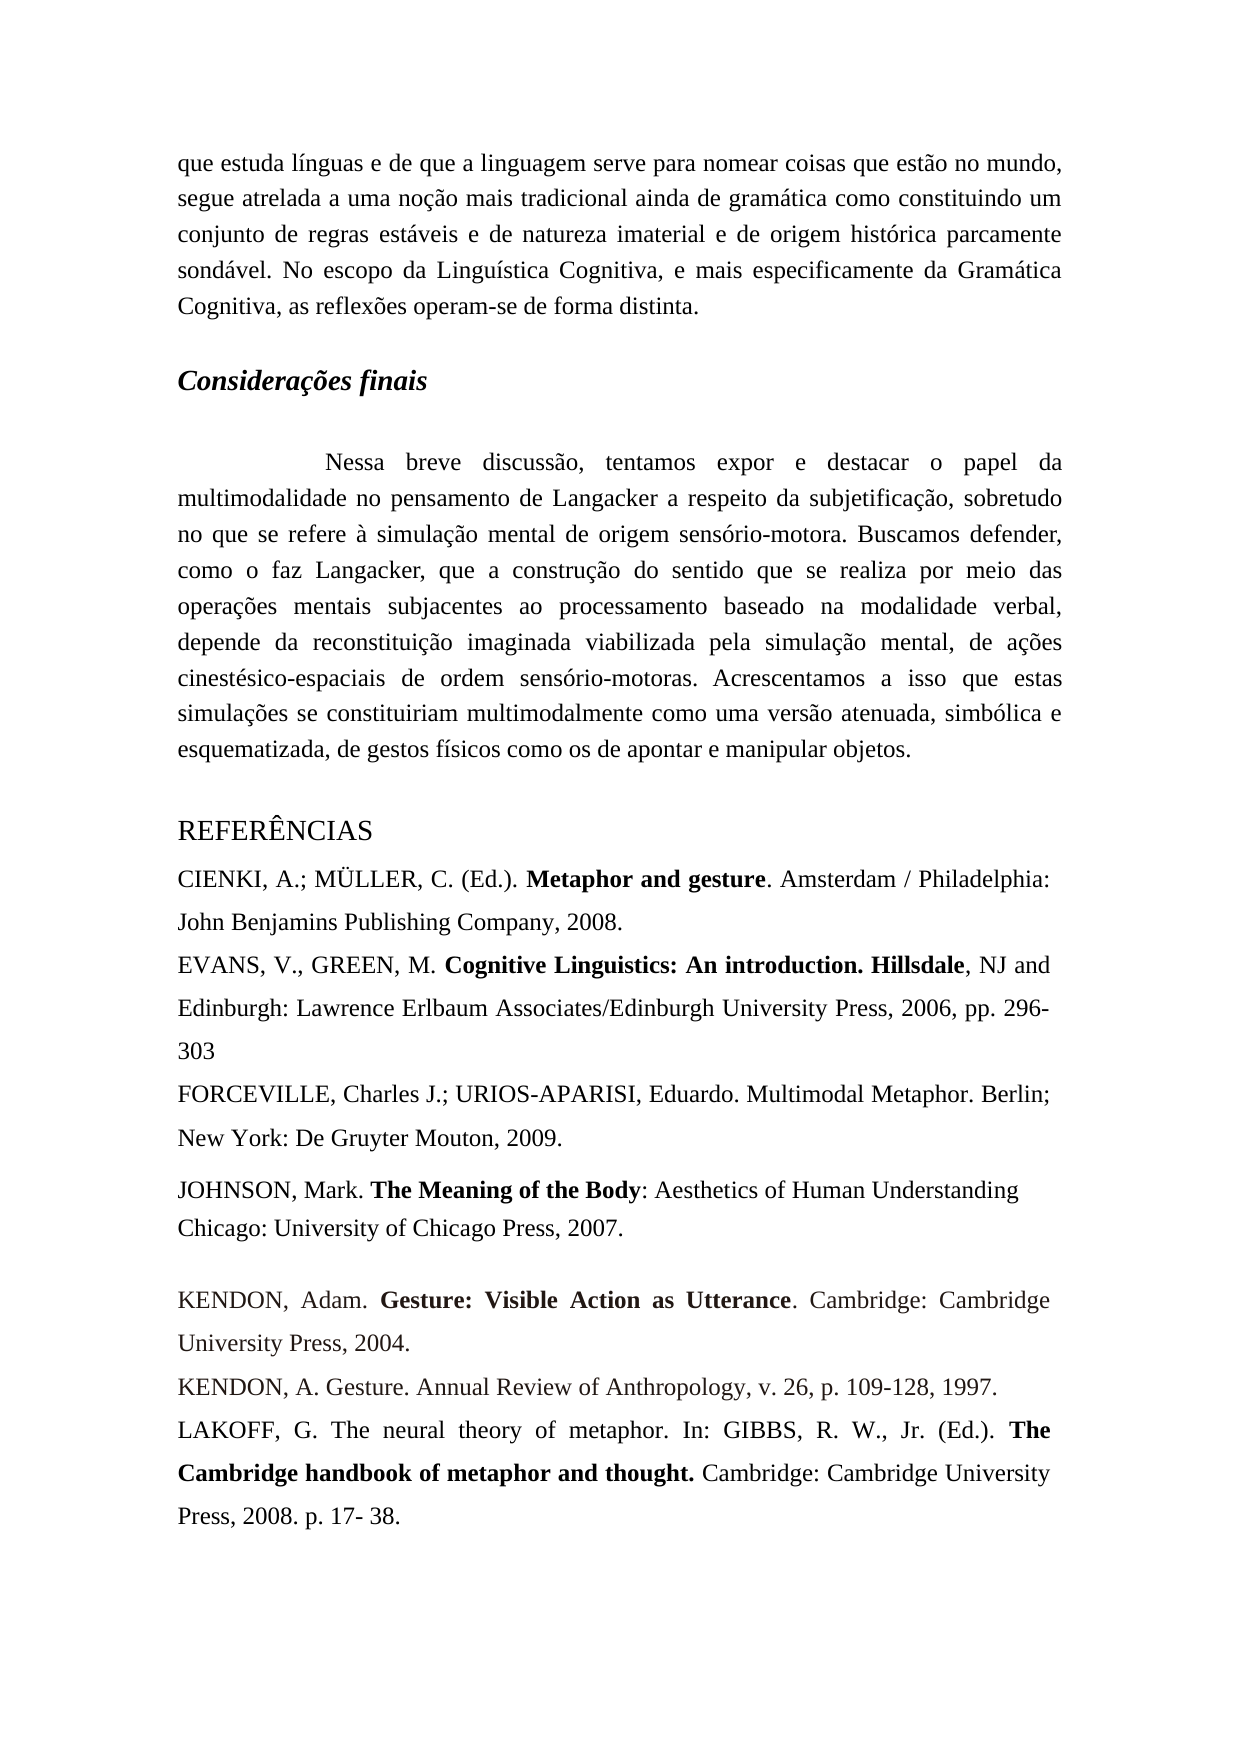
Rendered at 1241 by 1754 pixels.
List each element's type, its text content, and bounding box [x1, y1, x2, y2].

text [177, 148, 1063, 320]
text Considerações finais [177, 363, 1063, 397]
text LAKOFF, G. The neural theory of metaphor. In: GIBBS, R. W., Jr. (Ed.). The Cambridge handbook of metaphor and thought. Cambridge: Cambridge University Press, 2008. p. 17- 38. [177, 1415, 1050, 1530]
text Chicago: University of Chicago Press, 2007. [177, 1213, 1063, 1242]
text CIENKI, A.; MÜLLER, C. (Ed.). Metaphor and gesture. Amsterdam / Philadelphia: John Benjamins Publishing Company, 2008. [177, 864, 1050, 936]
text KENDON, Adam. Gesture: Visible Action as Utterance. Cambridge: Cambridge University Press, 2004. [177, 1285, 1050, 1357]
text REFERÊNCIAS [177, 813, 1063, 847]
text KENDON, A. Gesture. Annual Review of Anthropology, v. 26, p. 109-128, 1997. [177, 1372, 1050, 1400]
text FORCEVILLE, Charles J.; URIOS-APARISI, Eduardo. Multimodal Metaphor. Berlin; New York: De Gruyter Mouton, 2009. [177, 1079, 1050, 1151]
text Nessa breve discussão, tentamos expor e destacar o papel da multimodalidade no pensamento de Langacker a respeito da subjetificação, sobretudo no que se refere à simulação mental de origem sensório-motora. Buscamos defender, como o faz Langacker, que a construção do sentido que se realiza por meio das operações mentais subjacentes ao processamento baseado na modalidade verbal, depende da reconstituição imaginada viabilizada pela simulação mental, de ações cinestésico-espaciais de ordem sensório-motoras. Acrescentamos a isso que estas simulações se constituiriam multimodalmente como uma versão atenuada, simbólica e esquematizada, de gestos físicos como os de apontar e manipular objetos. [177, 447, 1063, 763]
text EVANS, V., GREEN, M. Cognitive Linguistics: An introduction. Hillsdale, NJ and Edinburgh: Lawrence Erlbaum Associates/Edinburgh University Press, 2006, pp. 296-303 [177, 950, 1050, 1065]
text JOHNSON, Mark. The Meaning of the Body: Aesthetics of Human Understanding [177, 1175, 1063, 1204]
